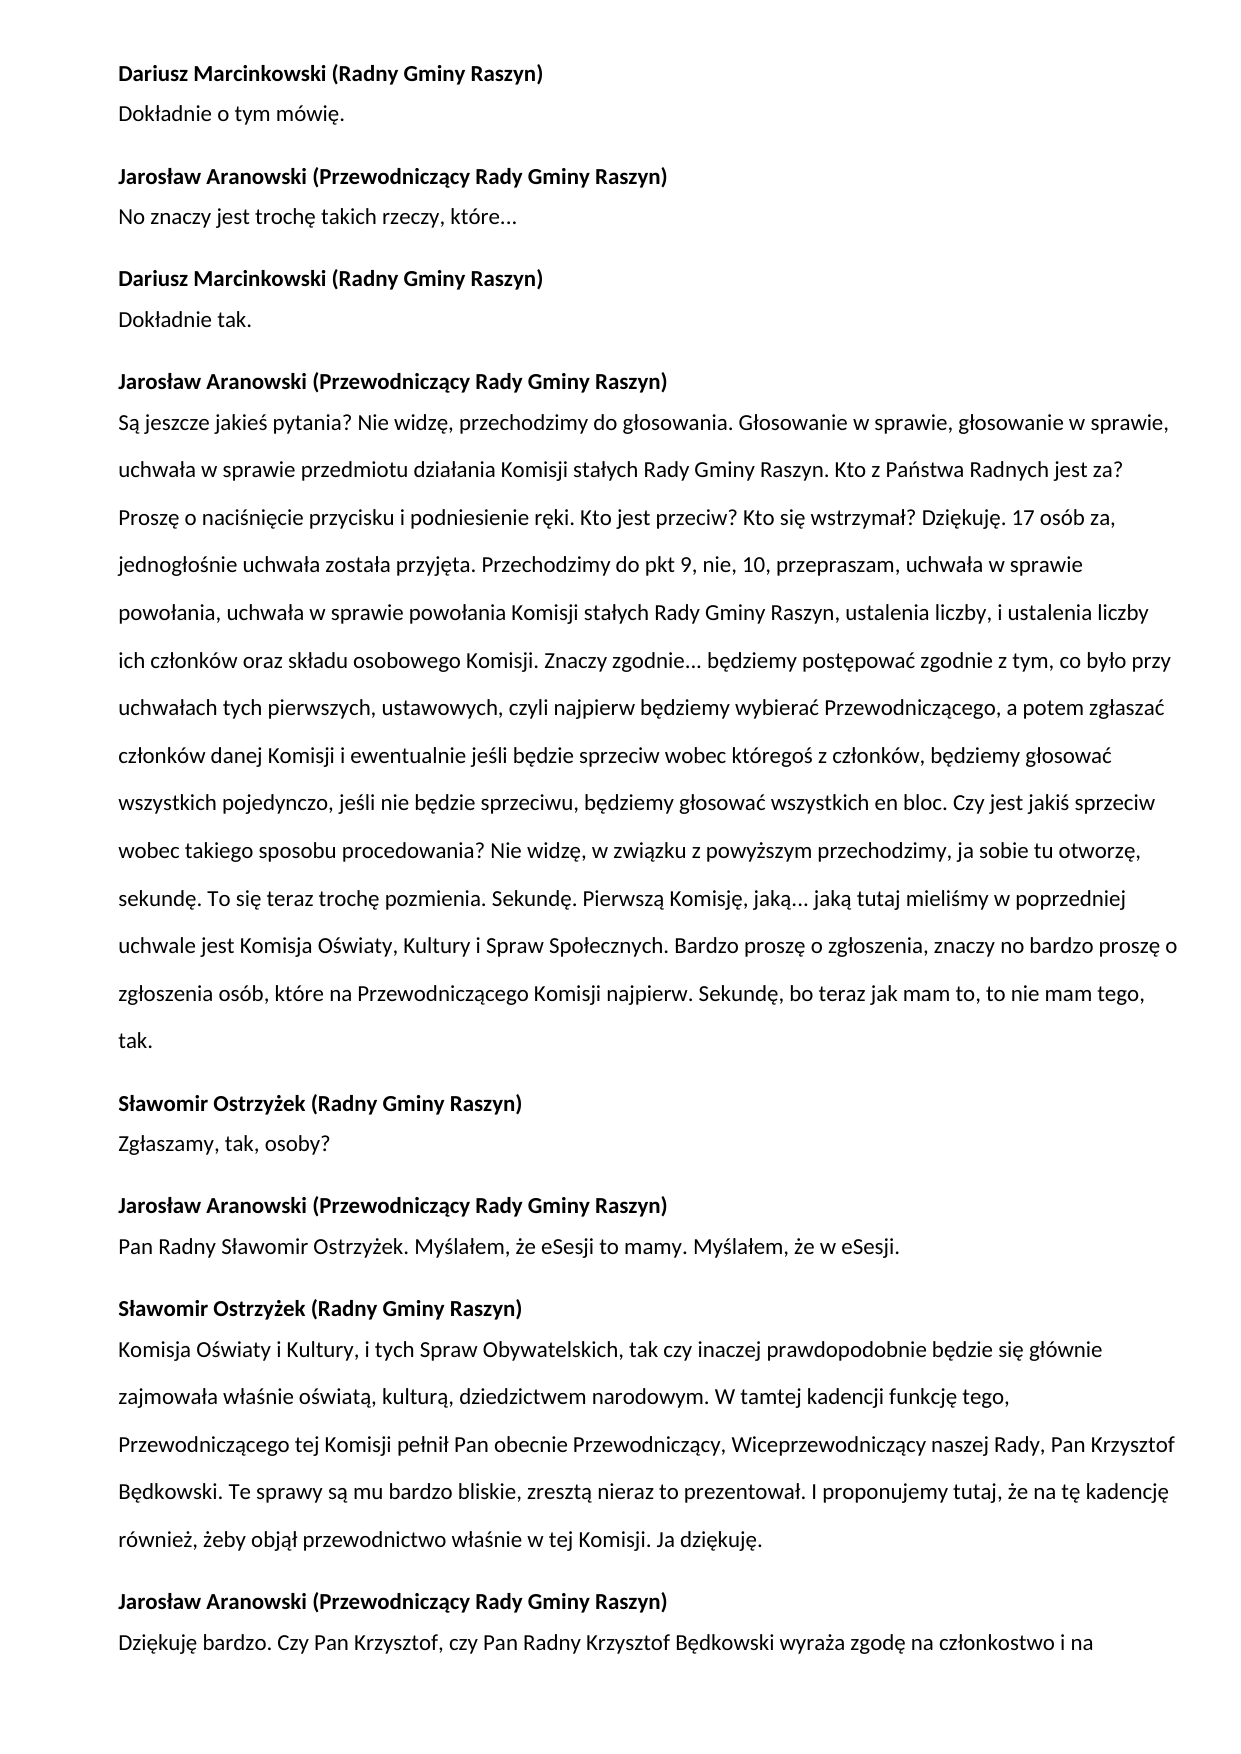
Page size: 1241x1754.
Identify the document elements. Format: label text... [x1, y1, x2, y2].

text Komisja Oświaty i Kultury, i tych Spraw Obywatelskich, tak czy inaczej prawdopodobnie będzie się głównie zajmowała właśnie oświatą, kulturą, dziedzictwem narodowym. W tamtej kadencji funkcję tego, Przewodniczącego tej Komisji pełnił Pan obecnie Przewodniczący, Wiceprzewodniczący naszej Rady, Pan Krzysztof Będkowski. Te sprawy są mu bardzo bliskie, zresztą nieraz to prezentował. I proponujemy tutaj, że na tę kadencję również, żeby objął przewodnictwo właśnie w tej Komisji. Ja dziękuję. [118, 1335, 1181, 1553]
subtitle Dariusz Marcinkowski (Radny Gminy Raszyn) [118, 264, 1181, 292]
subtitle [118, 162, 1181, 190]
subtitle Jarosław Aranowski (Przewodniczący Rady Gminy Raszyn) [118, 367, 1181, 395]
text Pan Radny Sławomir Ostrzyżek. Myślałem, że eSesji to mamy. Myślałem, że w eSesji. [118, 1232, 1181, 1260]
subtitle Jarosław Aranowski (Przewodniczący Rady Gminy Raszyn) [118, 1587, 1181, 1615]
subtitle Sławomir Ostrzyżek (Radny Gminy Raszyn) [118, 1089, 1181, 1117]
subtitle Dariusz Marcinkowski (Radny Gminy Raszyn) [118, 59, 1181, 87]
text Są jeszcze jakieś pytania? Nie widzę, przechodzimy do głosowania. Głosowanie w sprawie, głosowanie w sprawie, uchwała w sprawie przedmiotu działania Komisji stałych Rady Gminy Raszyn. Kto z Państwa Radnych jest za? Proszę o naciśnięcie przycisku i podniesienie ręki. Kto jest przeciw? Kto się wstrzymał? Dziękuję. 17 osób za, jednogłośnie uchwała została przyjęta. Przechodzimy do pkt 9, nie, 10, przepraszam, uchwała w sprawie powołania, uchwała w sprawie powołania Komisji stałych Rady Gminy Raszyn, ustalenia liczby, i ustalenia liczby ich członków oraz składu osobowego Komisji. Znaczy zgodnie... będziemy postępować zgodnie z tym, co było przy uchwałach tych pierwszych, ustawowych, czyli najpierw będziemy wybierać Przewodniczącego, a potem zgłaszać członków danej Komisji i ewentualnie jeśli będzie sprzeciw wobec któregoś z członków, będziemy głosować wszystkich pojedynczo, jeśli nie będzie sprzeciwu, będziemy głosować wszystkich en bloc. Czy jest jakiś sprzeciw wobec takiego sposobu procedowania? Nie widzę, w związku z powyższym przechodzimy, ja sobie tu otworzę, sekundę. To się teraz trochę pozmienia. Sekundę. Pierwszą Komisję, jaką... jaką tutaj mieliśmy w poprzedniej uchwale jest Komisja Oświaty, Kultury i Spraw Społecznych. Bardzo proszę o zgłoszenia, znaczy no bardzo proszę o zgłoszenia osób, które na Przewodniczącego Komisji najpierw. Sekundę, bo teraz jak mam to, to nie mam tego, tak. [118, 408, 1181, 1054]
subtitle Jarosław Aranowski (Przewodniczący Rady Gminy Raszyn) [118, 1191, 1181, 1219]
text Zgłaszamy, tak, osoby? [118, 1129, 1181, 1157]
text No znaczy jest trochę takich rzeczy, które... [118, 202, 1181, 230]
subtitle Sławomir Ostrzyżek (Radny Gminy Raszyn) [118, 1294, 1181, 1322]
text Dokładnie o tym mówię. [118, 99, 1181, 128]
text Dokładnie tak. [118, 305, 1181, 333]
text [118, 1628, 1181, 1656]
